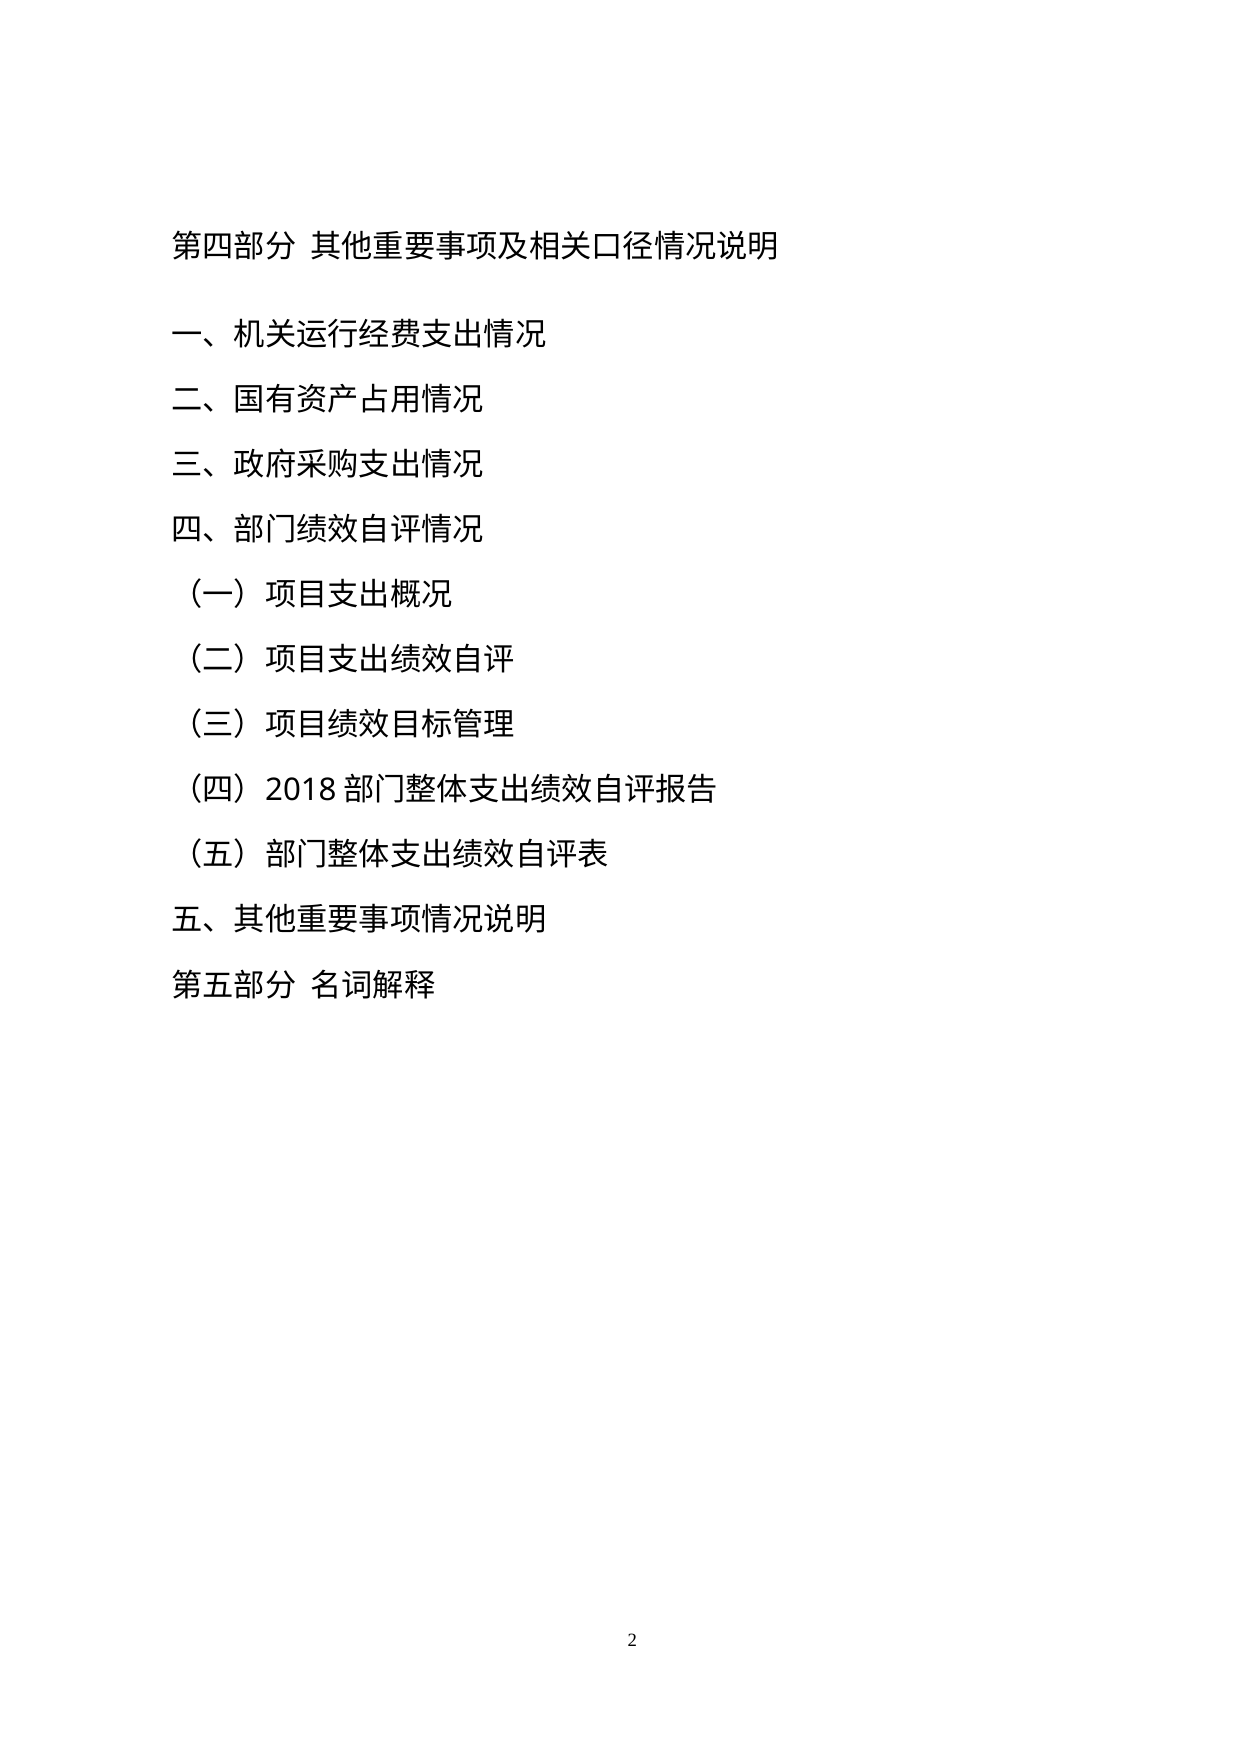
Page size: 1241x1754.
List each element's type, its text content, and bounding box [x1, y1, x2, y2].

text 五、其他重要事项情况说明 [171, 884, 1092, 949]
text 一、机关运行经费支出情况 [171, 299, 1092, 364]
text （一）项目支出概况 [171, 559, 1092, 624]
text （四）2018部门整体支出绩效自评报告 [171, 754, 1092, 819]
text （三）项目绩效目标管理 [171, 689, 1092, 754]
text 四、部门绩效自评情况 [171, 494, 1092, 559]
text 第五部分 名词解释 [171, 960, 1092, 1005]
text （五）部门整体支出绩效自评表 [171, 819, 1092, 884]
text 三、政府采购支出情况 [171, 429, 1092, 494]
text 二、国有资产占用情况 [171, 364, 1092, 429]
text （二）项目支出绩效自评 [171, 624, 1092, 689]
text 第四部分 其他重要事项及相关口径情况说明 [171, 221, 1092, 266]
